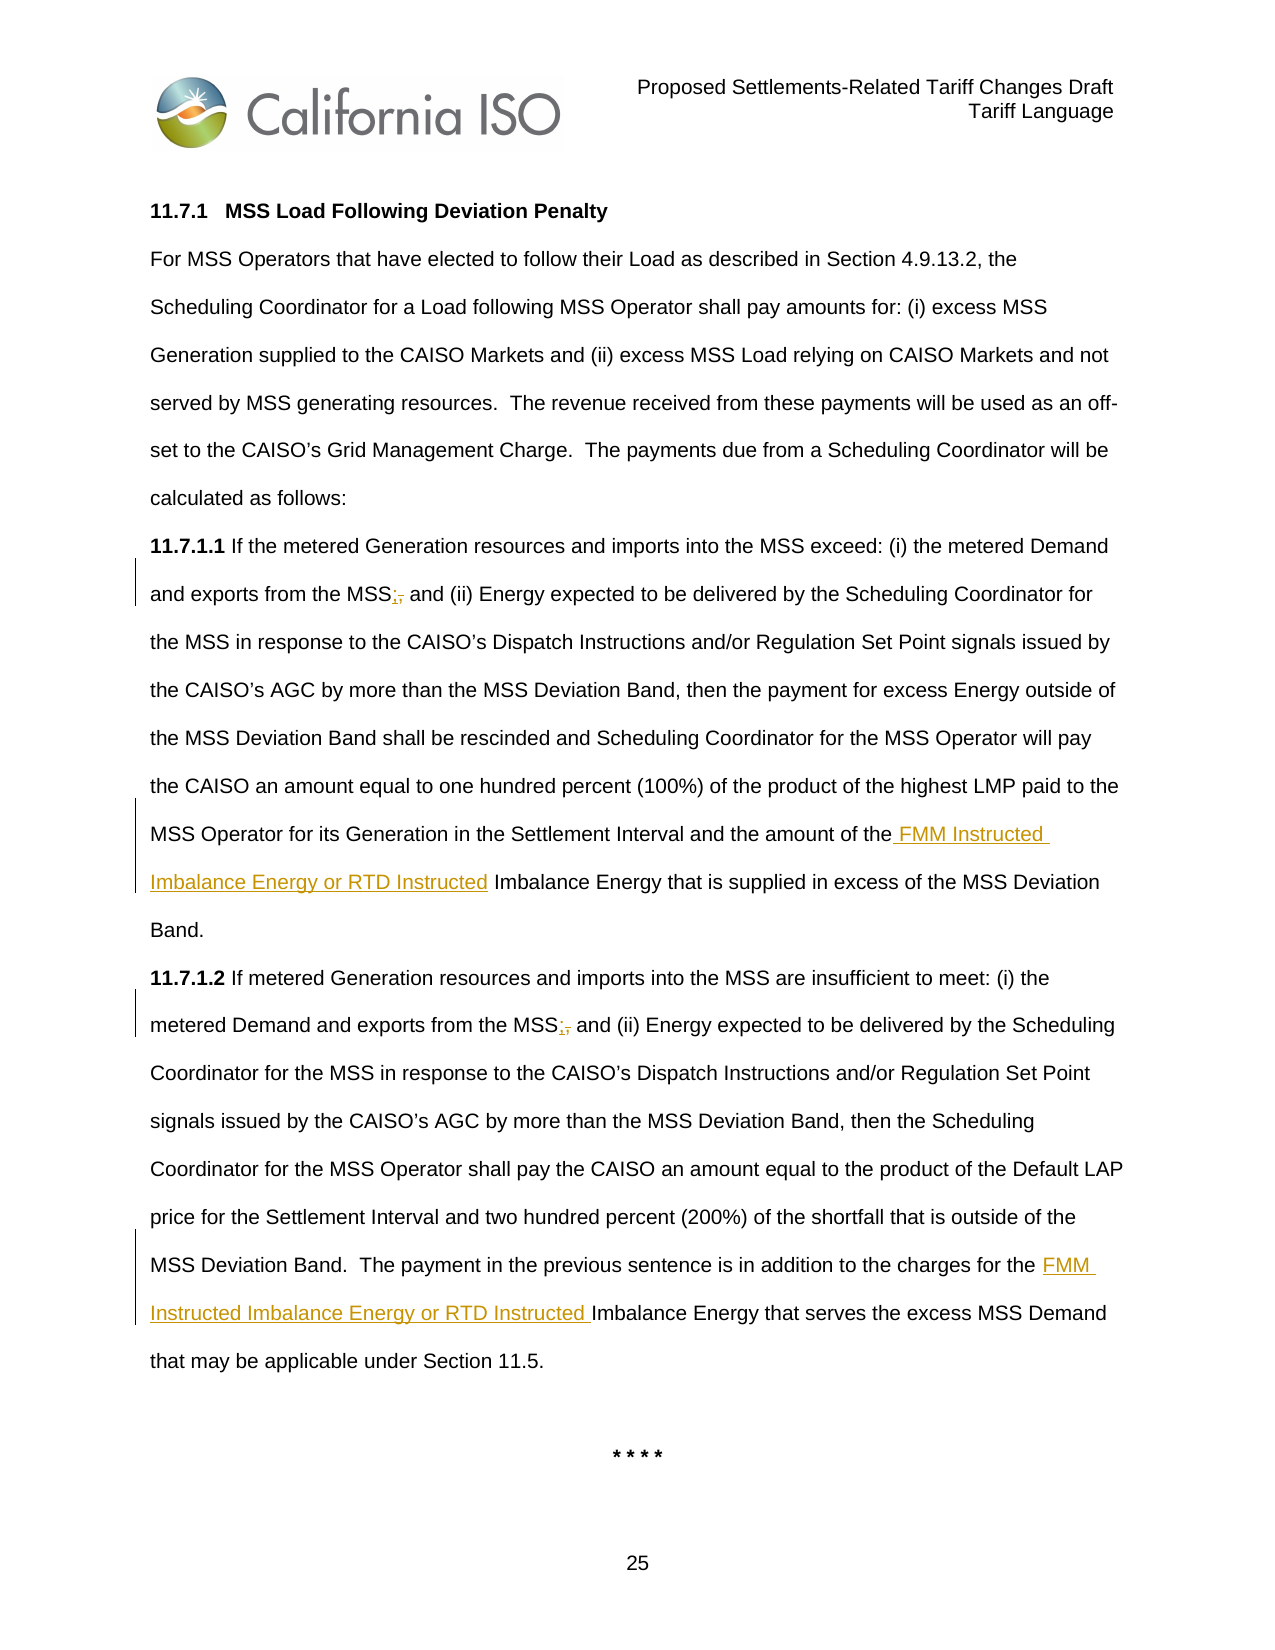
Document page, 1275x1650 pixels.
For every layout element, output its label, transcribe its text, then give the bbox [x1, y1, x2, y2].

text 11.7.1.1 If the metered Generation resources and imports into the MSS exceed: (i) the metered Demand and exports from the MSS and (ii) Energy expected to be delivered by the Scheduling Coordinator for the MSS in response to the CAISO’s Dispatch Instructions and/or Regulation Set Point signals issued by the CAISO’s AGC by more than the MSS Deviation Band, then the payment for excess Energy outside of the MSS Deviation Band shall be rescinded and Scheduling Coordinator for the MSS Operator will pay the CAISO an amount equal to one hundred percent (100%) of the product of the highest LMP paid to the MSS Operator for its Generation in the Settlement Interval and the amount of the Imbalance Energy that is supplied in excess of the MSS Deviation Band. [150, 534, 1125, 941]
picture [151, 75, 565, 151]
text 11.7.1.2 If metered Generation resources and imports into the MSS are insufficient to meet: (i) the metered Demand and exports from the MSS and (ii) Energy expected to be delivered by the Scheduling Coordinator for the MSS in response to the CAISO’s Dispatch Instructions and/or Regulation Set Point signals issued by the CAISO’s AGC by more than the MSS Deviation Band, then the Scheduling Coordinator for the MSS Operator shall pay the CAISO an amount equal to the product of the Default LAP price for the Settlement Interval and two hundred percent (200%) of the shortfall that is outside of the MSS Deviation Band. The payment in the previous sentence is in addition to the charges for the Imbalance Energy that serves the excess MSS Demand that may be applicable under Section 11.5. [150, 965, 1125, 1373]
text * * * * [150, 1444, 1125, 1468]
subtitle 11.7.1 MSS Load Following Deviation Penalty [150, 199, 1125, 223]
text For MSS Operators that have elected to follow their Load as described in Section 4.9.13.2, the Scheduling Coordinator for a Load following MSS Operator shall pay amounts for: (i) excess MSS Generation supplied to the CAISO Markets and (ii) excess MSS Load relying on CAISO Markets and not served by MSS generating resources. The revenue received from these payments will be used as an off-set to the CAISO’s Grid Management Charge. The payments due from a Scheduling Coordinator will be calculated as follows: [150, 247, 1125, 510]
